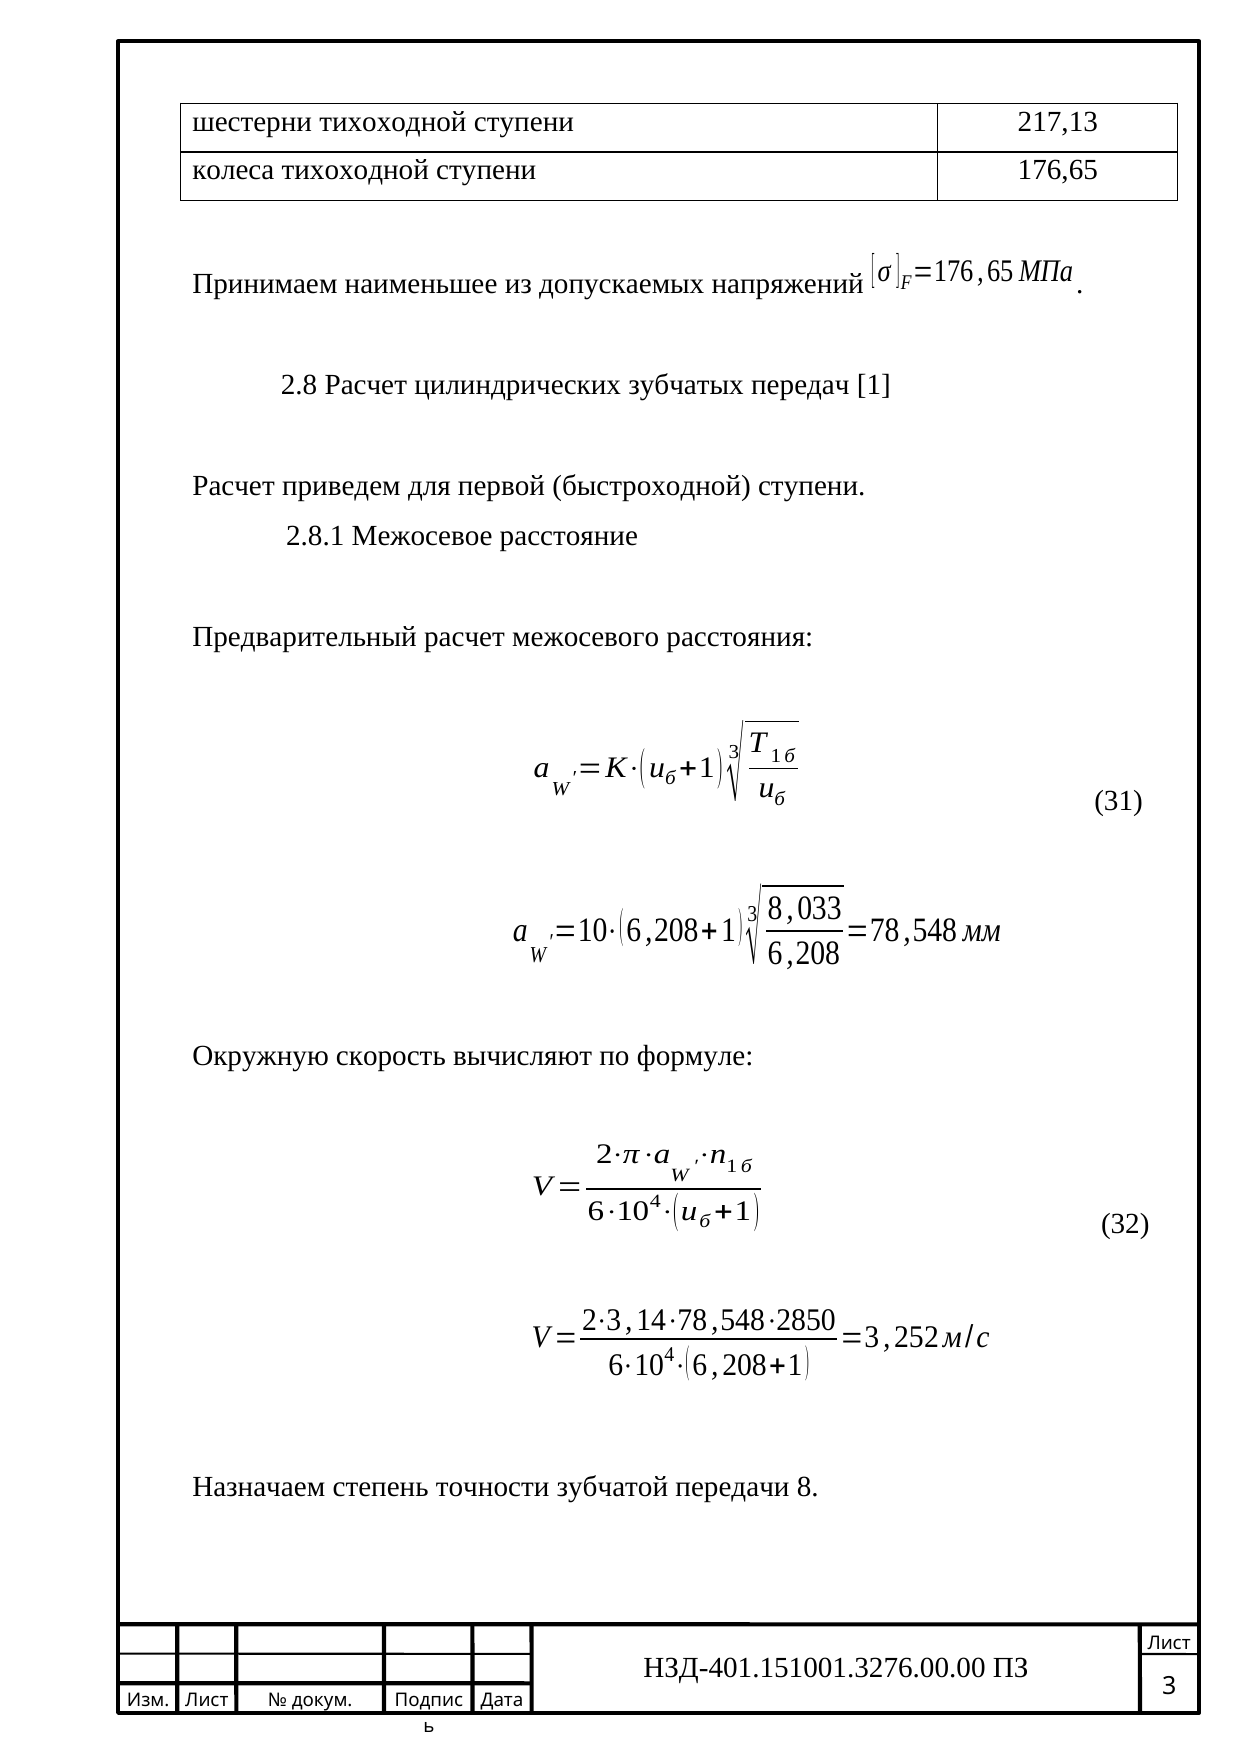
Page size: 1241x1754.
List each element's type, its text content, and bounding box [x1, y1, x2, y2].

text (32) [192, 1138, 1167, 1240]
text Предварительный расчет межосевого расстояния: [192, 619, 1167, 652]
text (31) [192, 719, 1167, 816]
text Окружную скорость вычисляют по формуле: [192, 1038, 1167, 1071]
text Принимаем наименьшее из допускаемых напряжений . [192, 252, 1167, 300]
text Расчет приведем для первой (быстроходной) ступени. [192, 468, 1167, 501]
text 2.8.1 Межосевое расстояние [192, 518, 1167, 552]
table_cell шестерни тихоходной ступени [181, 104, 937, 151]
table_cell колеса тихоходной ступени [181, 153, 937, 200]
table_cell 176,65 [938, 153, 1177, 200]
text Назначаем степень точности зубчатой передачи 8. [192, 1469, 1167, 1502]
text 2.8 Расчет цилиндрических зубчатых передач [1] [281, 367, 1167, 401]
table_cell 217,13 [938, 104, 1177, 151]
